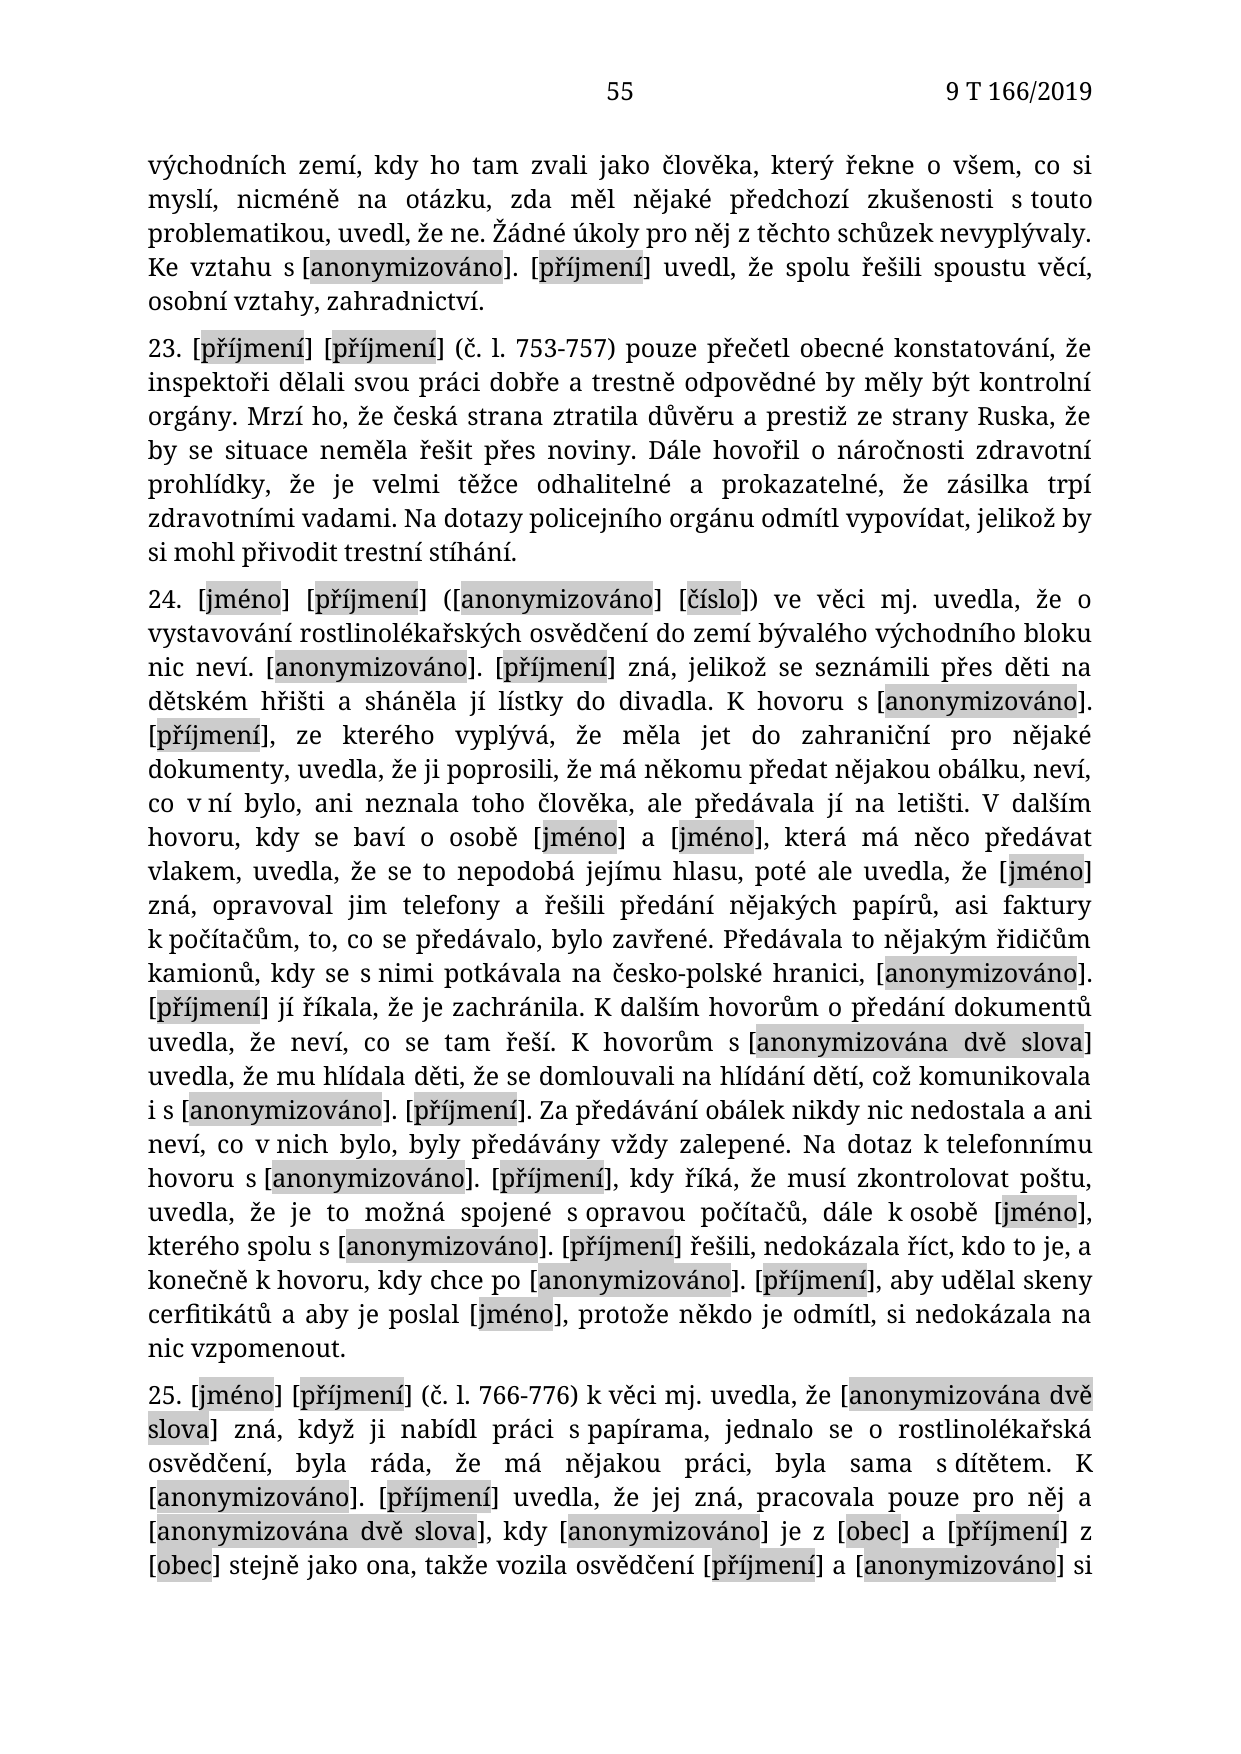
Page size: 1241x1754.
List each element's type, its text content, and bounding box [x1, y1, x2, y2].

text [148, 1377, 1093, 1582]
text 23. [příjmení] [příjmení] (č. l. 753-757) pouze přečetl obecné konstatování, že inspektoři dělali svou práci dobře a trestně odpovědné by měly být kontrolní orgány. Mrzí ho, že česká strana ztratila důvěru a prestiž ze strany Ruska, že by se situace neměla řešit přes noviny. Dále hovořil o náročnosti zdravotní prohlídky, že je velmi těžce odhalitelné a prokazatelné, že zásilka trpí zdravotními vadami. Na dotazy policejního orgánu odmítl vypovídat, jelikož by si mohl přivodit trestní stíhání. [148, 330, 1093, 569]
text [148, 148, 1093, 318]
text 24. [jméno] [příjmení] ([anonymizováno] [číslo]) ve věci mj. uvedla, že o vystavování rostlinolékařských osvědčení do zemí bývalého východního bloku nic neví. [anonymizováno]. [příjmení] zná, jelikož se seznámili přes děti na dětském hřišti a sháněla jí lístky do divadla. K hovoru s [anonymizováno]. [příjmení], ze kterého vyplývá, že měla jet do zahraniční pro nějaké dokumenty, uvedla, že ji poprosili, že má někomu předat nějakou obálku, neví, co v ní bylo, ani neznala toho člověka, ale předávala jí na letišti. V dalším hovoru, kdy se baví o osobě [jméno] a [jméno], která má něco předávat vlakem, uvedla, že se to nepodobá jejímu hlasu, poté ale uvedla, že [jméno] zná, opravoval jim telefony a řešili předání nějakých papírů, asi faktury k počítačům, to, co se předávalo, bylo zavřené. Předávala to nějakým řidičům kamionů, kdy se s nimi potkávala na česko-polské hranici, [anonymizováno]. [příjmení] jí říkala, že je zachránila. K dalším hovorům o předání dokumentů uvedla, že neví, co se tam řeší. K hovorům s [anonymizována dvě slova] uvedla, že mu hlídala děti, že se domlouvali na hlídání dětí, což komunikovala i s [anonymizováno]. [příjmení]. Za předávání obálek nikdy nic nedostala a ani neví, co v nich bylo, byly předávány vždy zalepené. Na dotaz k telefonnímu hovoru s [anonymizováno]. [příjmení], kdy říká, že musí zkontrolovat poštu, uvedla, že je to možná spojené s opravou počítačů, dále k osobě [jméno], kterého spolu s [anonymizováno]. [příjmení] řešili, nedokázala říct, kdo to je, a konečně k hovoru, kdy chce po [anonymizováno]. [příjmení], aby udělal skeny cerfitikátů a aby je poslal [jméno], protože někdo je odmítl, si nedokázala na nic vzpomenout. [148, 581, 1093, 1365]
